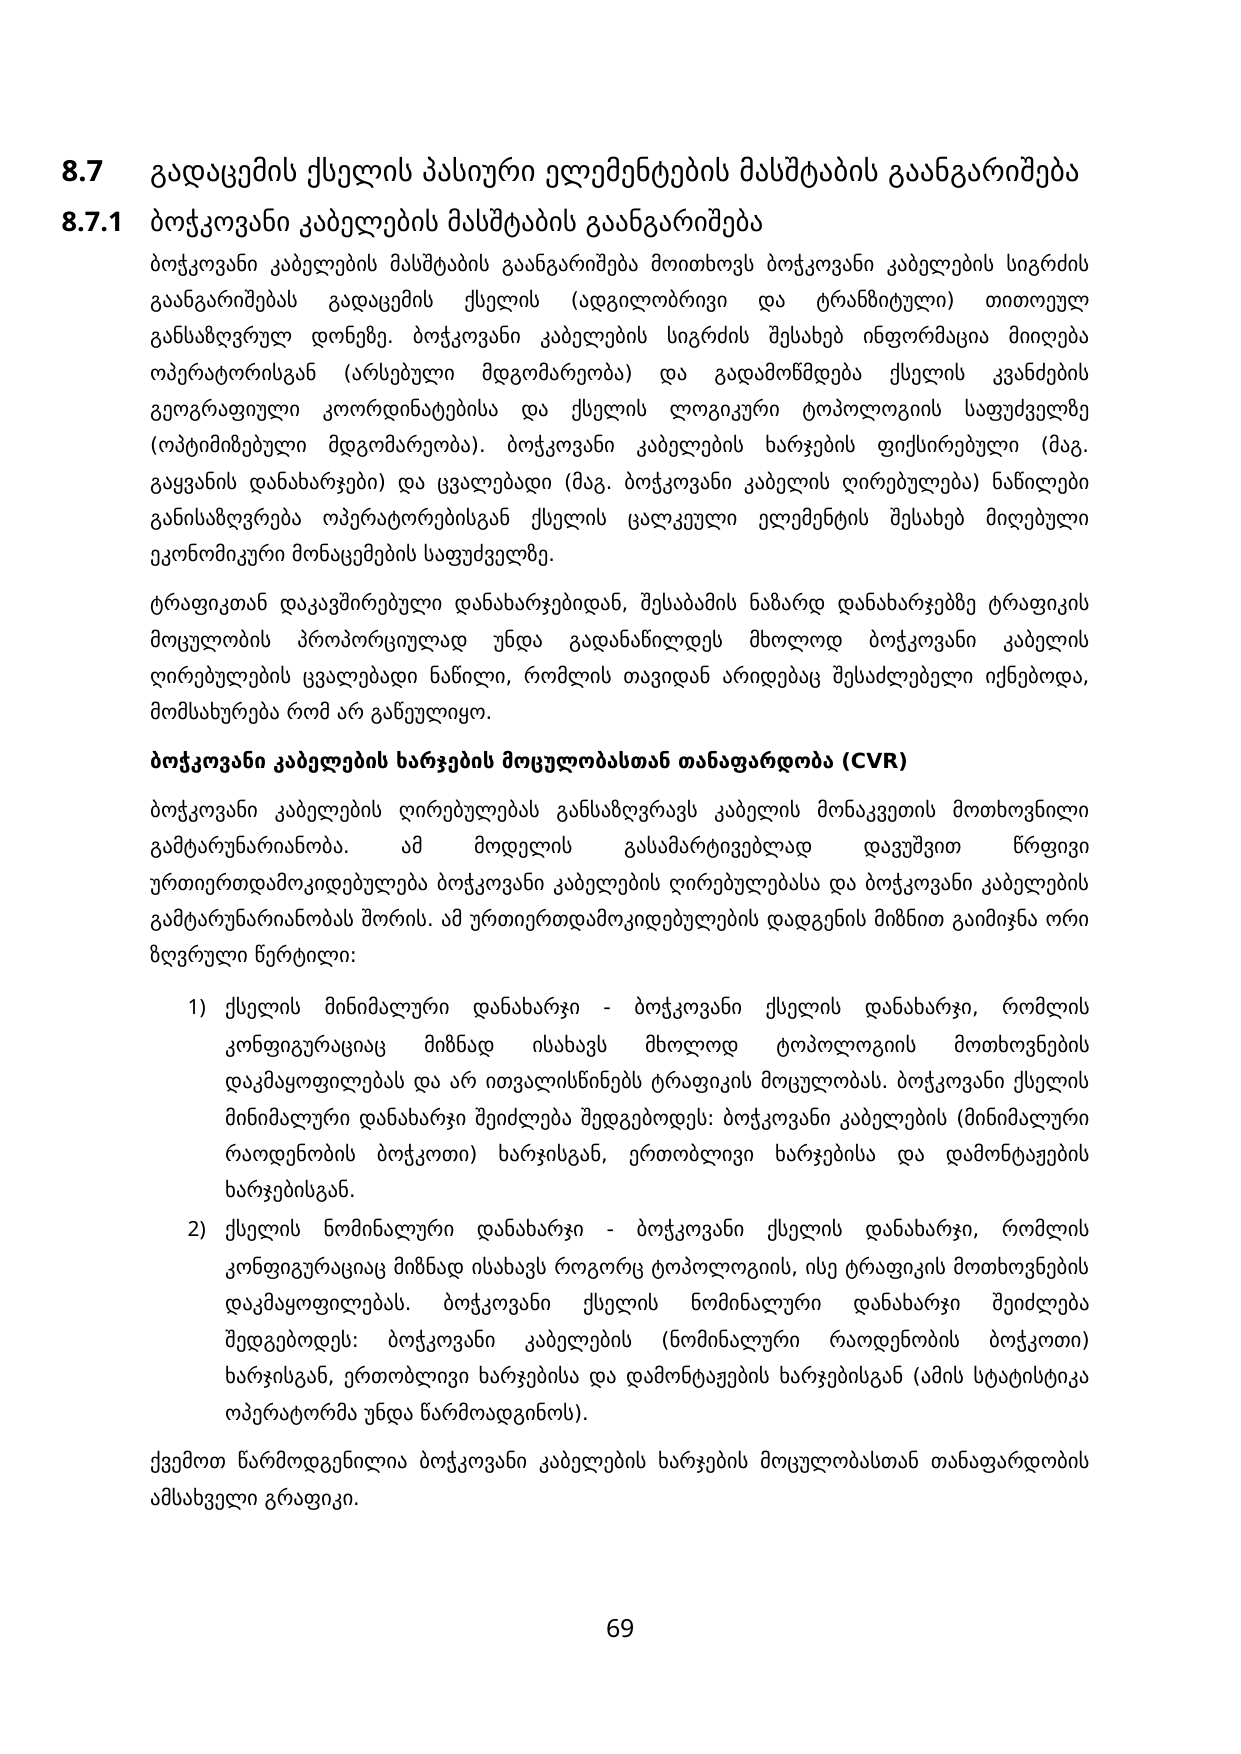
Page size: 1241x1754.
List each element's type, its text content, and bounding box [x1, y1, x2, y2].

list ქსელის ნომინალური დანახარჯი - ბოჭკოვანი ქსელის დანახარჯი, რომლის კონფიგურაციაც მიზნად ისახავს როგორც ტოპოლოგიის, ისე ტრაფიკის მოთხოვნების დაკმაყოფილებას. ბოჭკოვანი ქსელის ნომინალური დანახარჯი შეიძლება შედგებოდეს: ბოჭკოვანი კაბელების (ნომინალური რაოდენობის ბოჭკოთი) ხარჯისგან, ერთობლივი ხარჯებისა და დამონტაჟების ხარჯებისგან (ამის სტატისტიკა ოპერატორმა უნდა წარმოადგინოს). [187, 1214, 1090, 1425]
list ქსელის მინიმალური დანახარჯი - ბოჭკოვანი ქსელის დანახარჯი, რომლის კონფიგურაციაც მიზნად ისახავს მხოლოდ ტოპოლოგიის მოთხოვნების დაკმაყოფილებას და არ ითვალისწინებს ტრაფიკის მოცულობას. ბოჭკოვანი ქსელის მინიმალური დანახარჯი შეიძლება შედგებოდეს: ბოჭკოვანი კაბელების (მინიმალური რაოდენობის ბოჭკოთი) ხარჯისგან, ერთობლივი ხარჯებისა და დამონტაჟების ხარჯებისგან. [187, 992, 1090, 1202]
text ქვემოთ წარმოდგენილია ბოჭკოვანი კაბელების ხარჯების მოცულობასთან თანაფარდობის ამსახველი გრაფიკი. [150, 1449, 1090, 1510]
text ბოჭკოვანი კაბელების ხარჯების მოცულობასთან თანაფარდობა (CVR) [150, 749, 1090, 773]
subtitle გადაცემის ქსელის პასიური ელემენტების მასშტაბის გაანგარიშება [61, 150, 1090, 190]
text ტრაფიკთან დაკავშირებული დანახარჯებიდან, შესაბამის ნაზარდ დანახარჯებზე ტრაფიკის მოცულობის პროპორციულად უნდა გადანაწილდეს მხოლოდ ბოჭკოვანი კაბელის ღირებულების ცვალებადი ნაწილი, რომლის თავიდან არიდებაც შესაძლებელი იქნებოდა, მომსახურება რომ არ გაწეულიყო. [150, 591, 1090, 724]
text ბოჭკოვანი კაბელების მასშტაბის გაანგარიშება მოითხოვს ბოჭკოვანი კაბელების სიგრძის გაანგარიშებას გადაცემის ქსელის (ადგილობრივი და ტრანზიტული) თითოეულ განსაზღვრულ დონეზე. ბოჭკოვანი კაბელების სიგრძის შესახებ ინფორმაცია მიიღება ოპერატორისგან (არსებული მდგომარეობა) და გადამოწმდება ქსელის კვანძების გეოგრაფიული კოორდინატებისა და ქსელის ლოგიკური ტოპოლოგიის საფუძველზე (ოპტიმიზებული მდგომარეობა). ბოჭკოვანი კაბელების ხარჯების ფიქსირებული (მაგ. გაყვანის დანახარჯები) და ცვალებადი (მაგ. ბოჭკოვანი კაბელის ღირებულება) ნაწილები განისაზღვრება ოპერატორებისგან ქსელის ცალკეული ელემენტის შესახებ მიღებული ეკონომიკური მონაცემების საფუძველზე. [150, 252, 1090, 567]
text ბოჭკოვანი კაბელების ღირებულებას განსაზღვრავს კაბელის მონაკვეთის მოთხოვნილი გამტარუნარიანობა. ამ მოდელის გასამარტივებლად დავუშვით წრფივი ურთიერთდამოკიდებულება ბოჭკოვანი კაბელების ღირებულებასა და ბოჭკოვანი კაბელების გამტარუნარიანობას შორის. ამ ურთიერთდამოკიდებულების დადგენის მიზნით გაიმიჯნა ორი ზღვრული წერტილი: [150, 798, 1090, 968]
subtitle ბოჭკოვანი კაბელების მასშტაბის გაანგარიშება [61, 202, 1090, 239]
